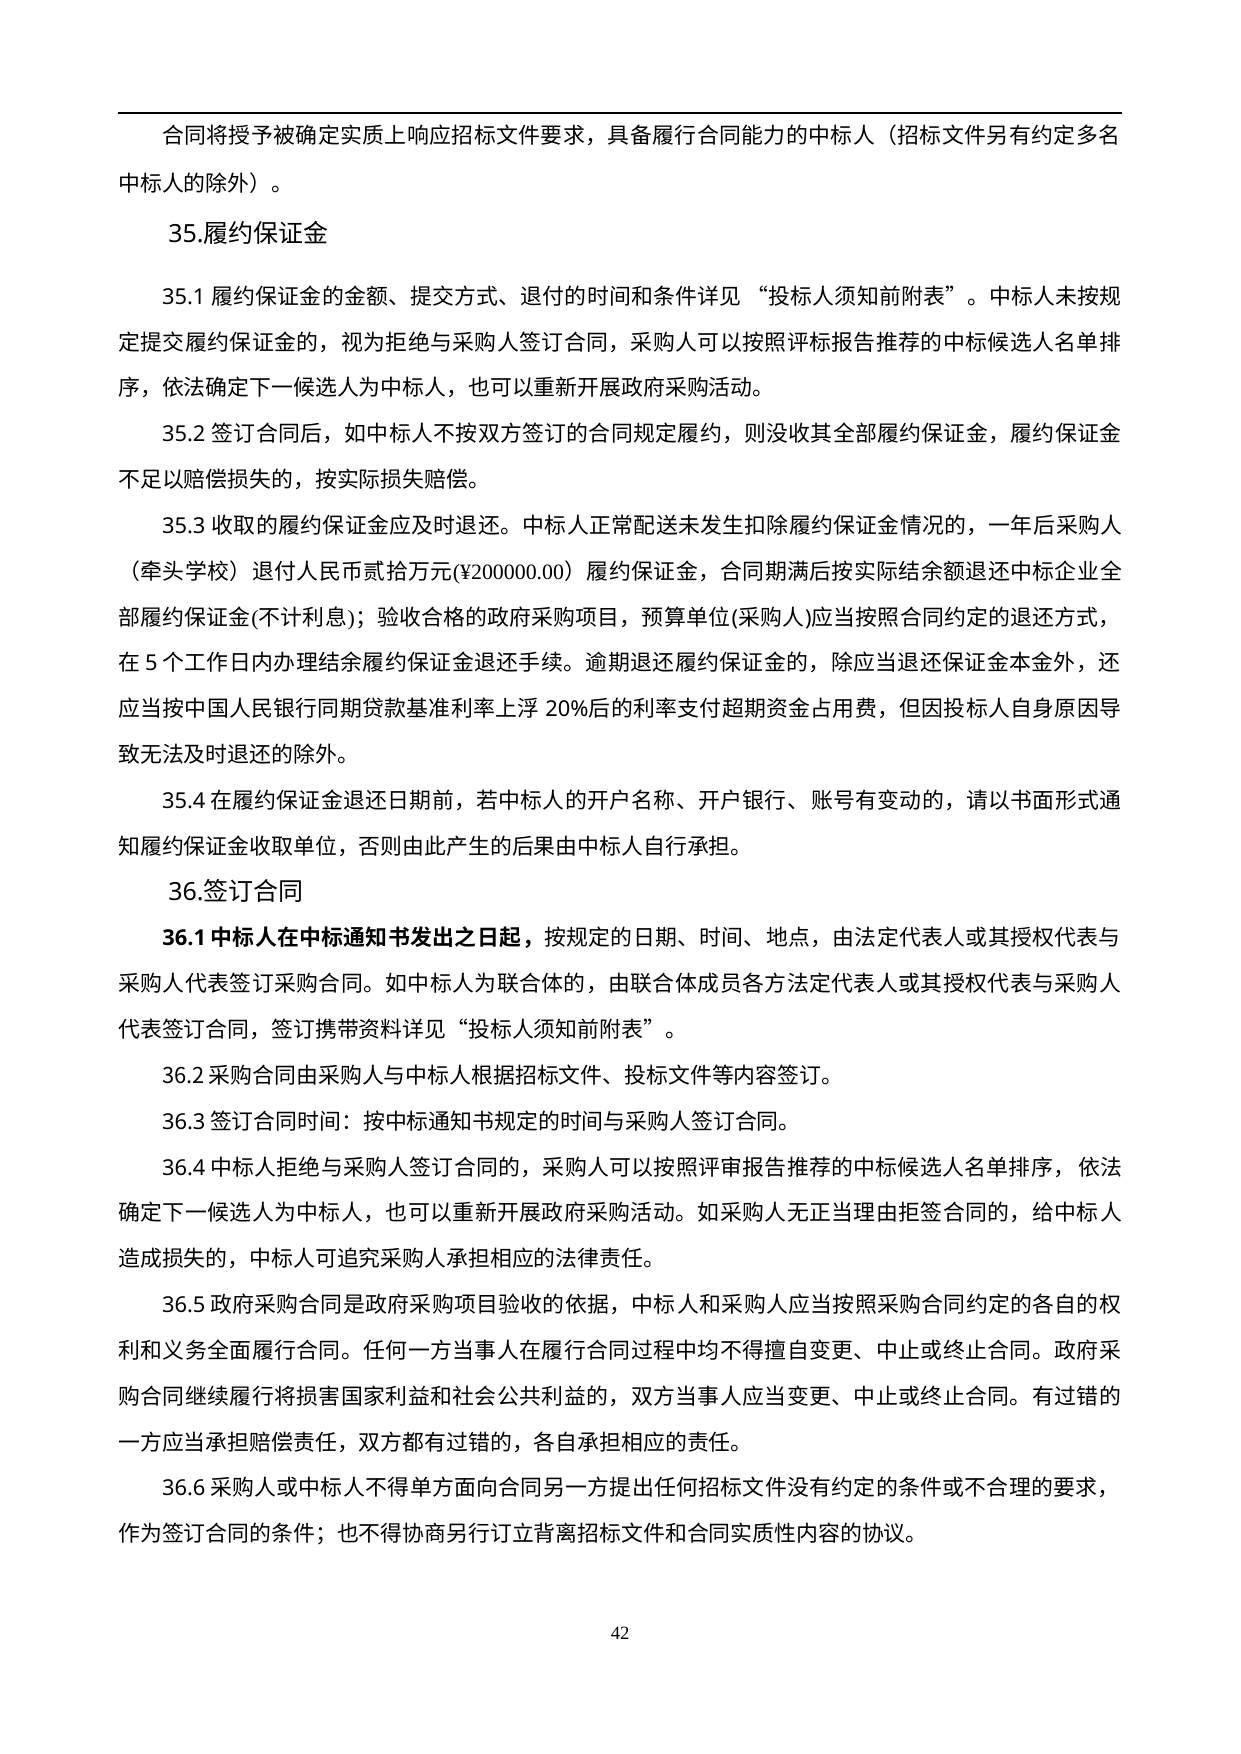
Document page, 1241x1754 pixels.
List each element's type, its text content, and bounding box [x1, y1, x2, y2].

text 35.4在履约保证金退还日期前，若中标人的开户名称、开户银行、账号有变动的，请以书面形式通知履约保证金收取单位，否则由此产生的后果由中标人自行承担。 [118, 772, 1122, 863]
text 35.履约保证金 [118, 213, 1122, 249]
text 合同将授予被确定实质上响应招标文件要求，具备履行合同能力的中标人（招标文件另有约定多名中标人的除外）。 [118, 118, 1122, 197]
text 36.签订合同 [118, 863, 1122, 909]
text 35.2 签订合同后，如中标人不按双方签订的合同规定履约，则没收其全部履约保证金，履约保证金不足以赔偿损失的，按实际损失赔偿。 [118, 405, 1122, 497]
text 35.1 履约保证金的金额、提交方式、退付的时间和条件详见 “投标人须知前附表”。中标人未按规定提交履约保证金的，视为拒绝与采购人签订合同，采购人可以按照评标报告推荐的中标候选人名单排序，依法确定下一候选人为中标人，也可以重新开展政府采购活动。 [118, 267, 1122, 405]
text 36.1中标人在中标通知书发出之日起，按规定的日期、时间、地点，由法定代表人或其授权代表与采购人代表签订采购合同。如中标人为联合体的，由联合体成员各方法定代表人或其授权代表与采购人代表签订合同，签订携带资料详见“投标人须知前附表”。 [118, 909, 1122, 1047]
text 35.3 收取的履约保证金应及时退还。中标人正常配送未发生扣除履约保证金情况的，一年后采购人（牵头学校）退付人民币贰拾万元(¥200000.00）履约保证金，合同期满后按实际结余额退还中标企业全部履约保证金(不计利息)；验收合格的政府采购项目，预算单位(采购人)应当按照合同约定的退还方式，在5个工作日内办理结余履约保证金退还手续。逾期退还履约保证金的，除应当退还保证金本金外，还应当按中国人民银行同期贷款基准利率上浮20%后的利率支付超期资金占用费，但因投标人自身原因导致无法及时退还的除外。 [118, 497, 1122, 772]
text 36.5政府采购合同是政府采购项目验收的依据，中标人和采购人应当按照采购合同约定的各自的权利和义务全面履行合同。任何一方当事人在履行合同过程中均不得擅自变更、中止或终止合同。政府采购合同继续履行将损害国家利益和社会公共利益的，双方当事人应当变更、中止或终止合同。有过错的一方应当承担赔偿责任，双方都有过错的，各自承担相应的责任。 [118, 1276, 1122, 1459]
text 36.6采购人或中标人不得单方面向合同另一方提出任何招标文件没有约定的条件或不合理的要求，作为签订合同的条件；也不得协商另行订立背离招标文件和合同实质性内容的协议。 [118, 1459, 1122, 1551]
text 36.3签订合同时间：按中标通知书规定的时间与采购人签订合同。 [118, 1092, 1122, 1138]
text 36.2采购合同由采购人与中标人根据招标文件、投标文件等内容签订。 [118, 1047, 1122, 1092]
text 36.4中标人拒绝与采购人签订合同的，采购人可以按照评审报告推荐的中标候选人名单排序，依法确定下一候选人为中标人，也可以重新开展政府采购活动。如采购人无正当理由拒签合同的，给中标人造成损失的，中标人可追究采购人承担相应的法律责任。 [118, 1138, 1122, 1276]
